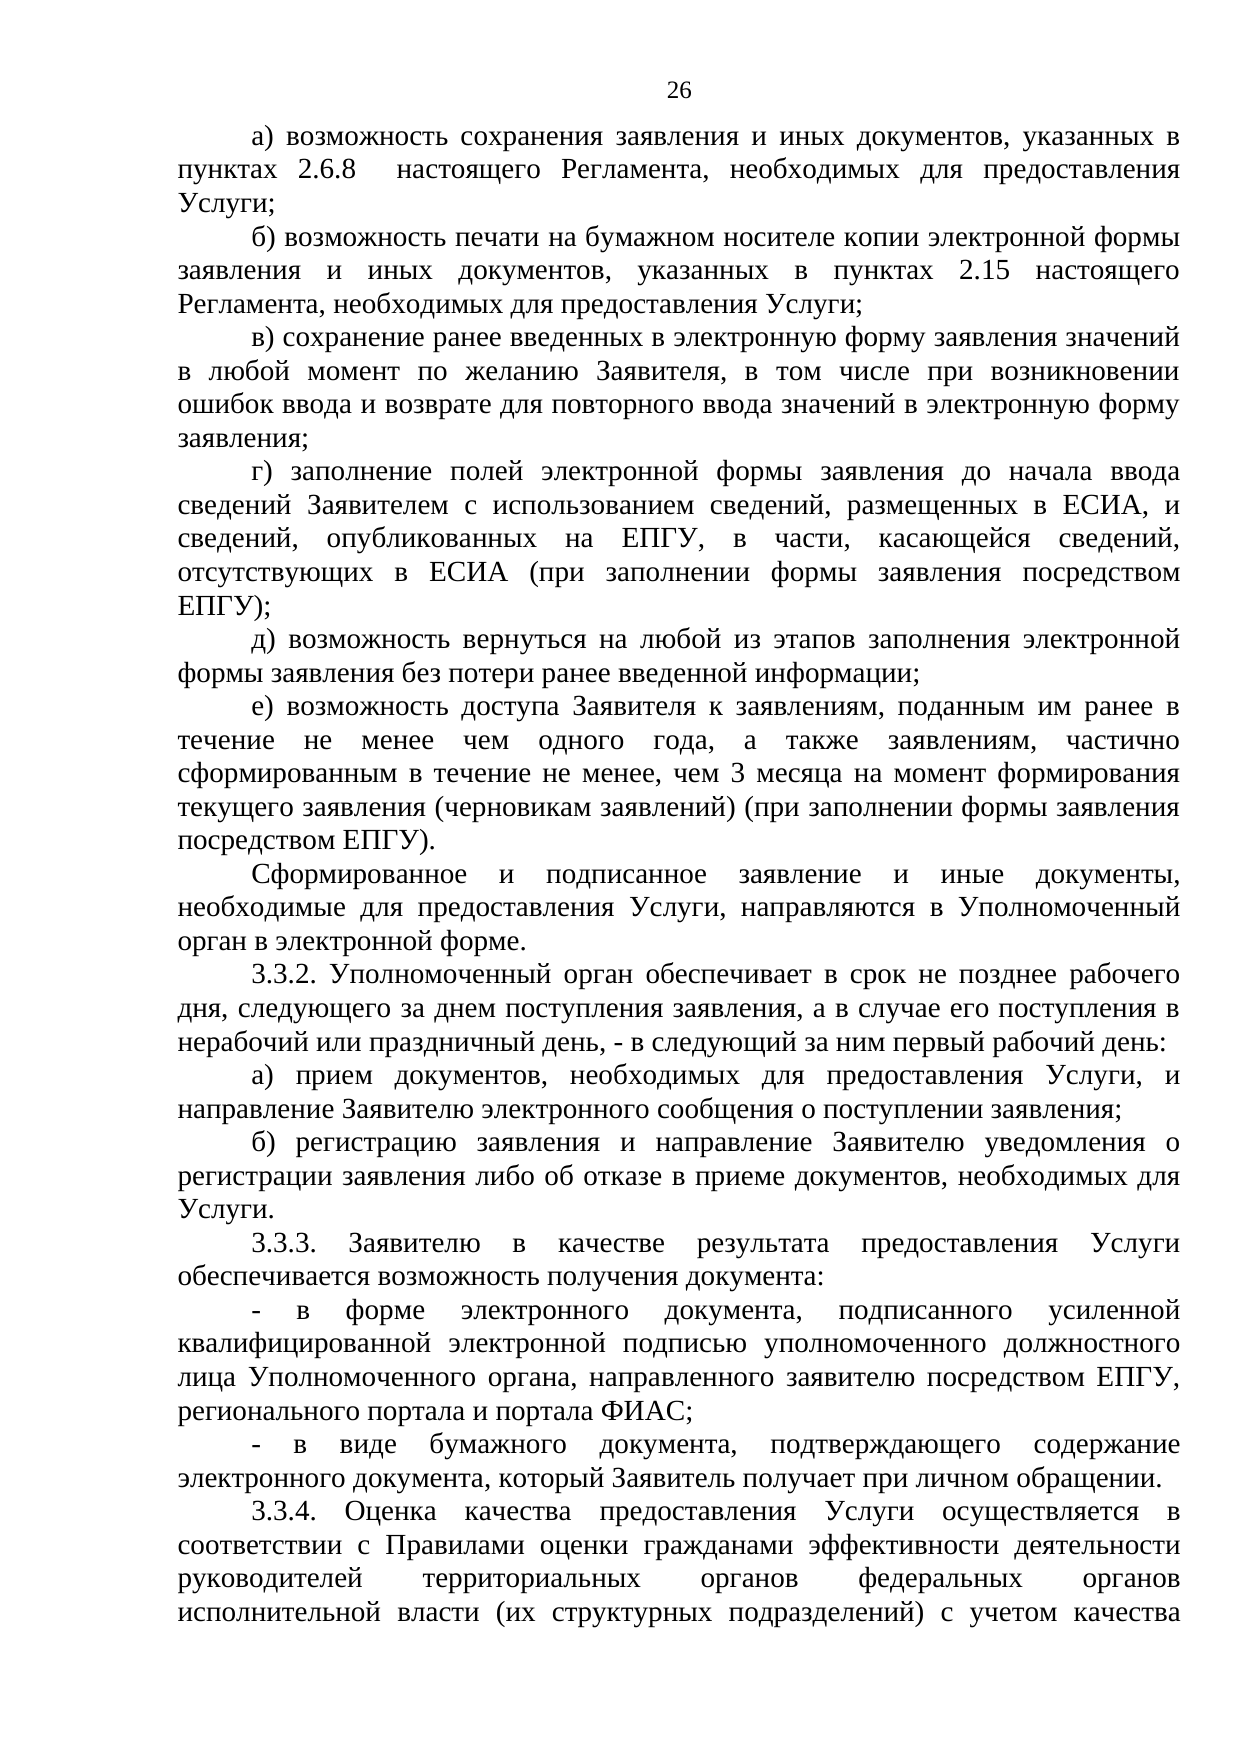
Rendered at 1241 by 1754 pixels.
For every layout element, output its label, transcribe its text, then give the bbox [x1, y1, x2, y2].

text а) прием документов, необходимых для предоставления Услуги, и направление Заявителю электронного сообщения о поступлении заявления; [177, 1057, 1181, 1124]
text в) сохранение ранее введенных в электронную форму заявления значений в любой момент по желанию Заявителя, в том числе при возникновении ошибок ввода и возврате для повторного ввода значений в электронную форму заявления; [177, 319, 1181, 453]
text - в виде бумажного документа, подтверждающего содержание электронного документа, который Заявитель получает при личном обращении. [177, 1426, 1181, 1493]
text а) возможность сохранения заявления и иных документов, указанных в пунктах 2.6.8 настоящего Регламента, необходимых для предоставления Услуги; [177, 118, 1181, 219]
text е) возможность доступа Заявителя к заявлениям, поданным им ранее в течение не менее чем одного года, а также заявлениям, частично сформированным в течение не менее, чем 3 месяца на момент формирования текущего заявления (черновикам заявлений) (при заполнении формы заявления посредством ЕПГУ). [177, 688, 1181, 856]
text Сформированное и подписанное заявление и иные документы, необходимые для предоставления Услуги, направляются в Уполномоченный орган в электронной форме. [177, 856, 1181, 957]
text б) возможность печати на бумажном носителе копии электронной формы заявления и иных документов, указанных в пунктах 2.15 настоящего Регламента, необходимых для предоставления Услуги; [177, 219, 1181, 319]
text 3.3.3. Заявителю в качестве результата предоставления Услуги обеспечивается возможность получения документа: [177, 1225, 1181, 1292]
text д) возможность вернуться на любой из этапов заполнения электронной формы заявления без потери ранее введенной информации; [177, 621, 1181, 688]
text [177, 1493, 1181, 1627]
text 3.3.2. Уполномоченный орган обеспечивает в срок не позднее рабочего дня, следующего за днем поступления заявления, а в случае его поступления в нерабочий или праздничный день, - в следующий за ним первый рабочий день: [177, 957, 1181, 1057]
text г) заполнение полей электронной формы заявления до начала ввода сведений Заявителем с использованием сведений, размещенных в ЕСИА, и сведений, опубликованных на ЕПГУ, в части, касающейся сведений, отсутствующих в ЕСИА (при заполнении формы заявления посредством ЕПГУ); [177, 453, 1181, 621]
text б) регистрацию заявления и направление Заявителю уведомления о регистрации заявления либо об отказе в приеме документов, необходимых для Услуги. [177, 1124, 1181, 1225]
text - в форме электронного документа, подписанного усиленной квалифицированной электронной подписью уполномоченного должностного лица Уполномоченного органа, направленного заявителю посредством ЕПГУ, регионального портала и портала ФИАС; [177, 1292, 1181, 1426]
